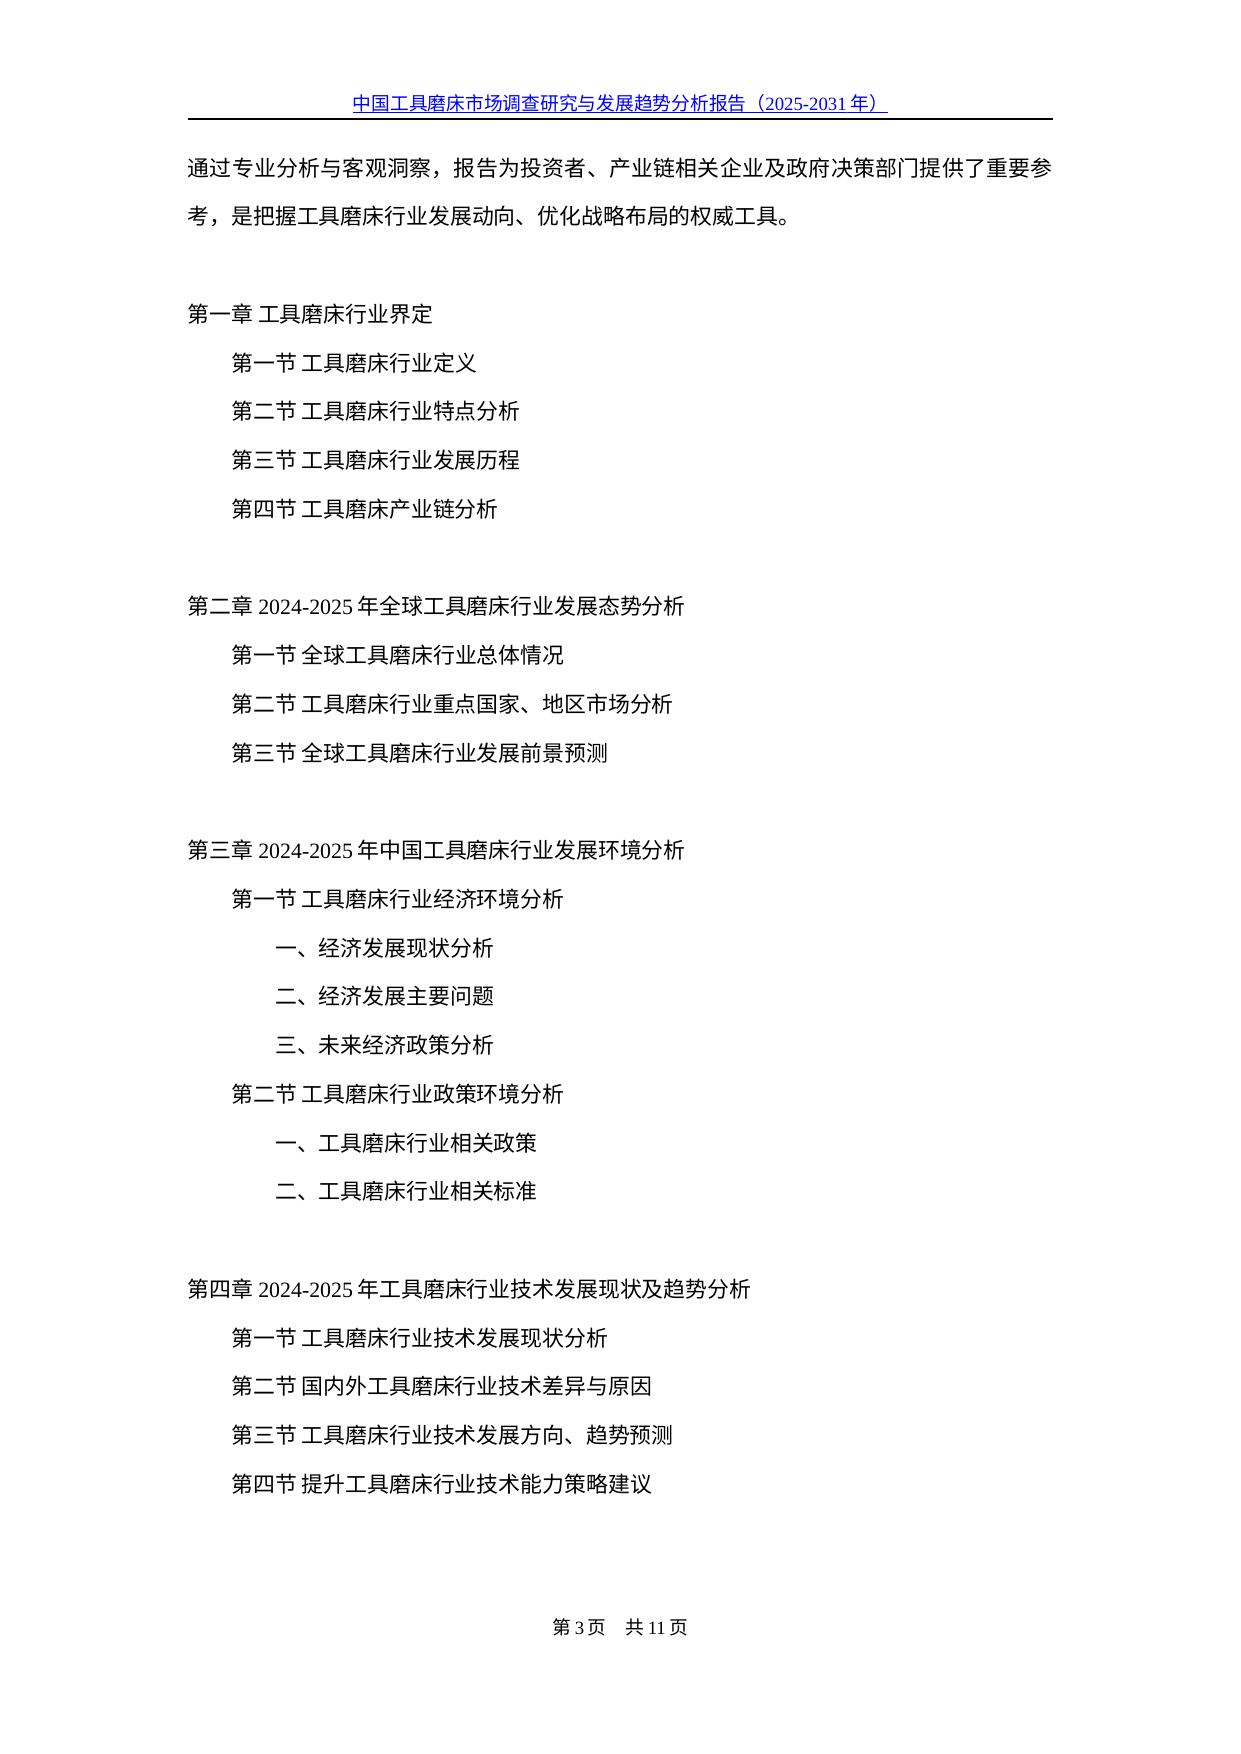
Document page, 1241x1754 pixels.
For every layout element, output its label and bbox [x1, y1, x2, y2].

text [187, 150, 1053, 1499]
